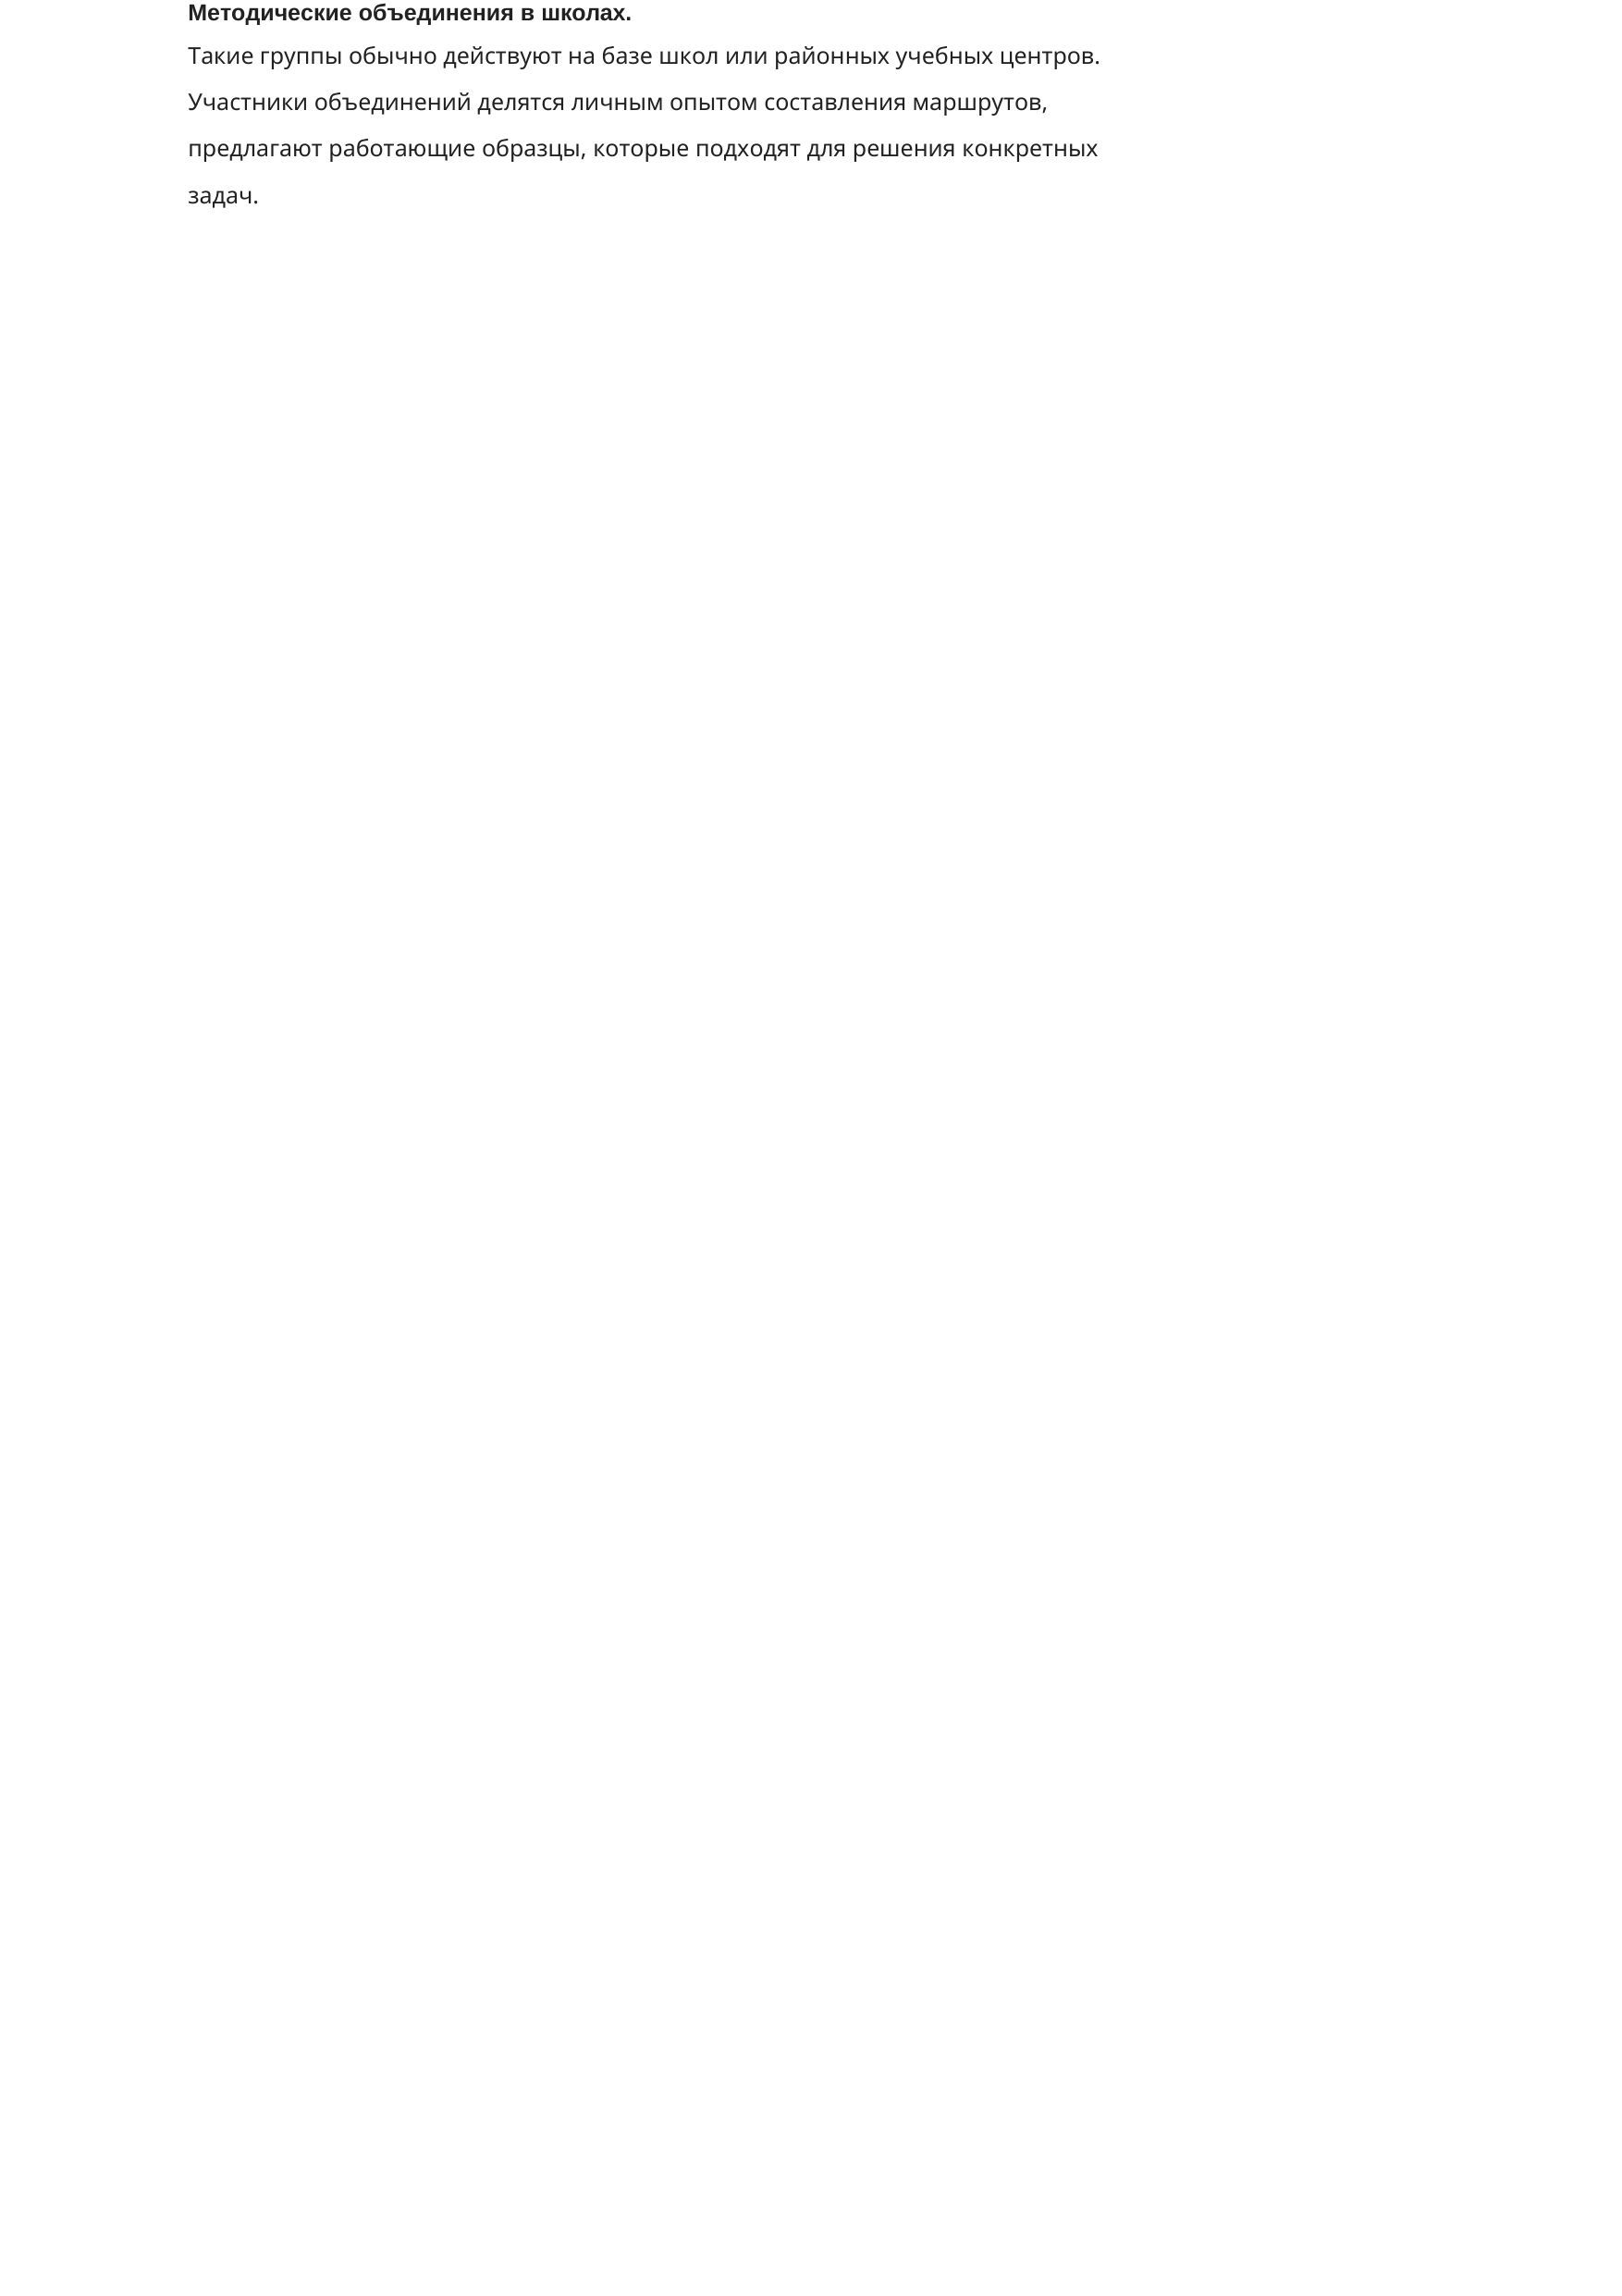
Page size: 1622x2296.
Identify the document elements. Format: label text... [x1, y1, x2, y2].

text Такие группы обычно действуют на базе школ или районных учебных центров. Участники объединений делятся личным опытом составления маршрутов, предлагают работающие образцы, которые подходят для решения конкретных задач. [188, 39, 1112, 210]
subtitle Методические объединения в школах. [188, 0, 1554, 26]
